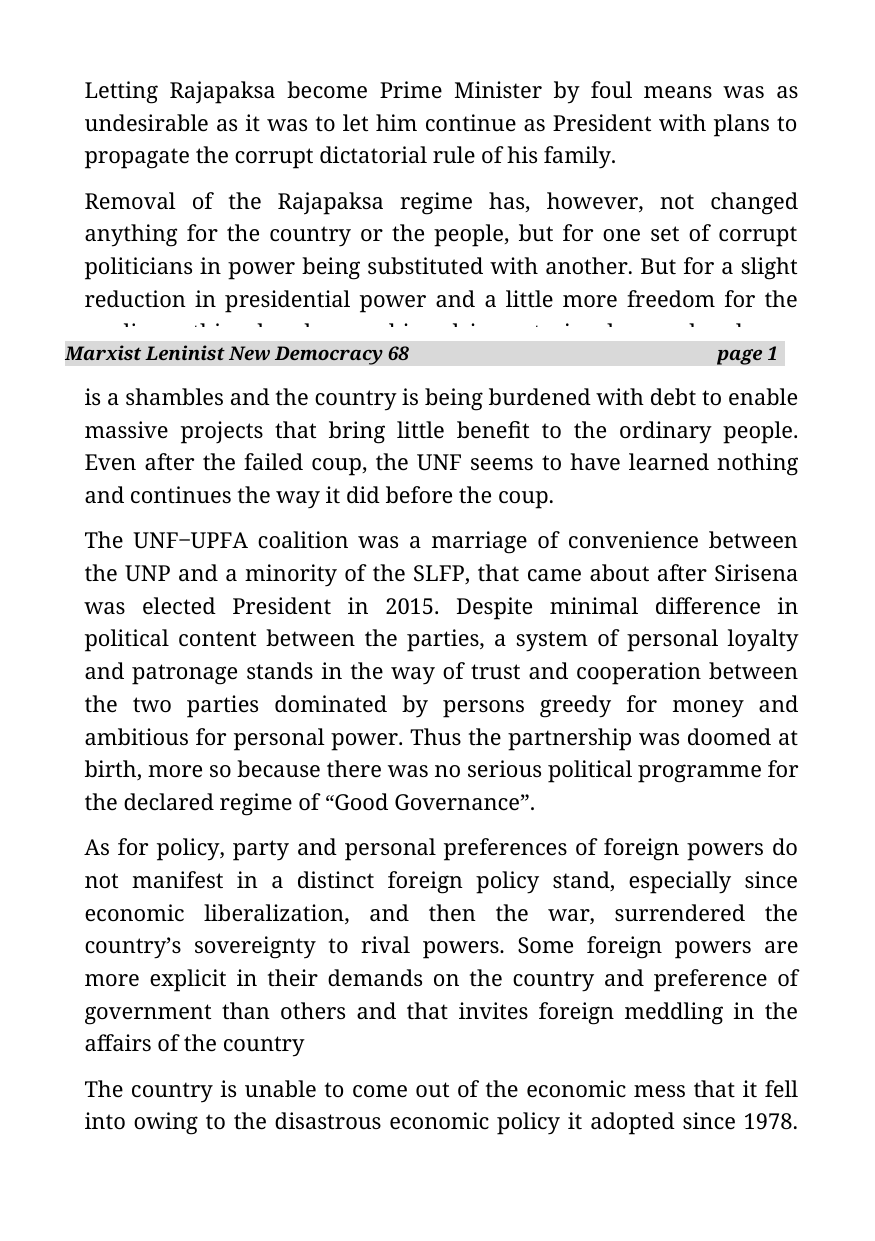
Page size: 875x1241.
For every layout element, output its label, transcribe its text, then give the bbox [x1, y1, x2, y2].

text As for policy, party and personal preferences of foreign powers do not manifest in a distinct foreign policy stand, especially since economic liberalization, and then the war, surrendered the country’s sovereignty to rival powers. Some foreign powers are more explicit in their demands on the country and preference of government than others and that invites foreign meddling in the affairs of the country [84, 832, 799, 1058]
text Removal of the Rajapaksa regime has, however, not changed anything for the country or the people, but for one set of corrupt politicians in power being substituted with another. But for a slight reduction in presidential power and a little more freedom for the media, nothing has been achieved in restoring law and order or eliminating financial corruption and abuse of power. The economy is a shambles and the country is being burdened with debt to enable massive projects that bring little benefit to the ordinary people. Even after the failed coup, the UNF seems to have learned nothing and continues the way it did before the coup. [84, 186, 799, 327]
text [84, 1073, 799, 1136]
text The UNF‒UPFA coalition was a marriage of convenience between the UNP and a minority of the SLFP, that came about after Sirisena was elected President in 2015. Despite minimal difference in political content between the parties, a system of personal loyalty and patronage stands in the way of trust and cooperation between the two parties dominated by persons greedy for money and ambitious for personal power. Thus the partnership was doomed at birth, more so because there was no serious political programme for the declared regime of “Good Governance”. [84, 525, 799, 817]
text Letting Rajapaksa become Prime Minister by foul means was as undesirable as it was to let him continue as President with plans to propagate the corrupt dictatorial rule of his family. [84, 75, 799, 170]
text Removal of the Rajapaksa regime has, however, not changed anything for the country or the people, but for one set of corrupt politicians in power being substituted with another. But for a slight reduction in presidential power and a little more freedom for the media, nothing has been achieved in restoring law and order or eliminating financial corruption and abuse of power. The economy is a shambles and the country is being burdened with debt to enable massive projects that bring little benefit to the ordinary people. Even after the failed coup, the UNF seems to have learned nothing and continues the way it did before the coup. [84, 384, 799, 510]
